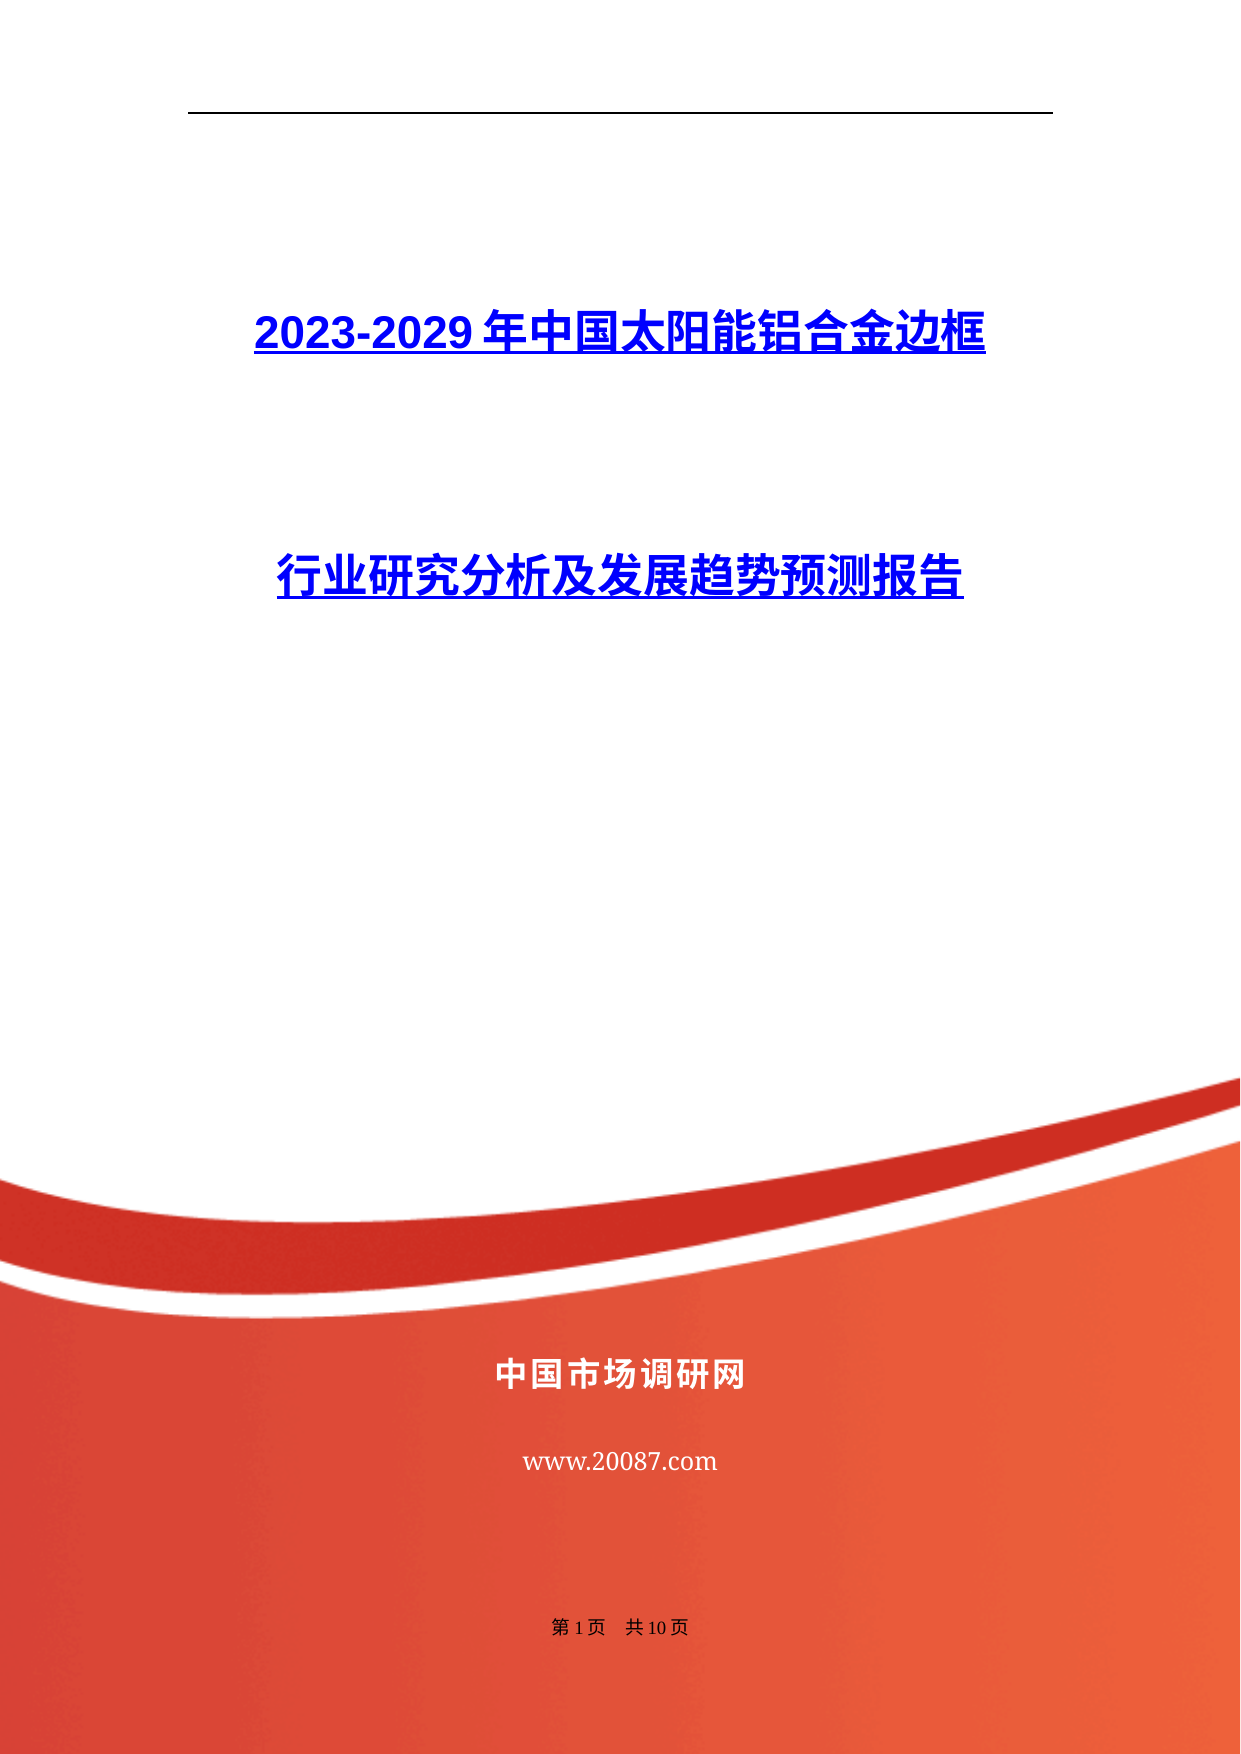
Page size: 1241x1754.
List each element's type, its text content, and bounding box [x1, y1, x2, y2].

subtitle 中国市场调研网 [187, 1339, 1053, 1404]
text www.20087.com [187, 1428, 1053, 1493]
table_header 2023-2029年中国太阳能铝合金边框行业研究分析及发展趋势预测报告 [188, 207, 1053, 773]
picture [0, 1006, 1241, 1754]
